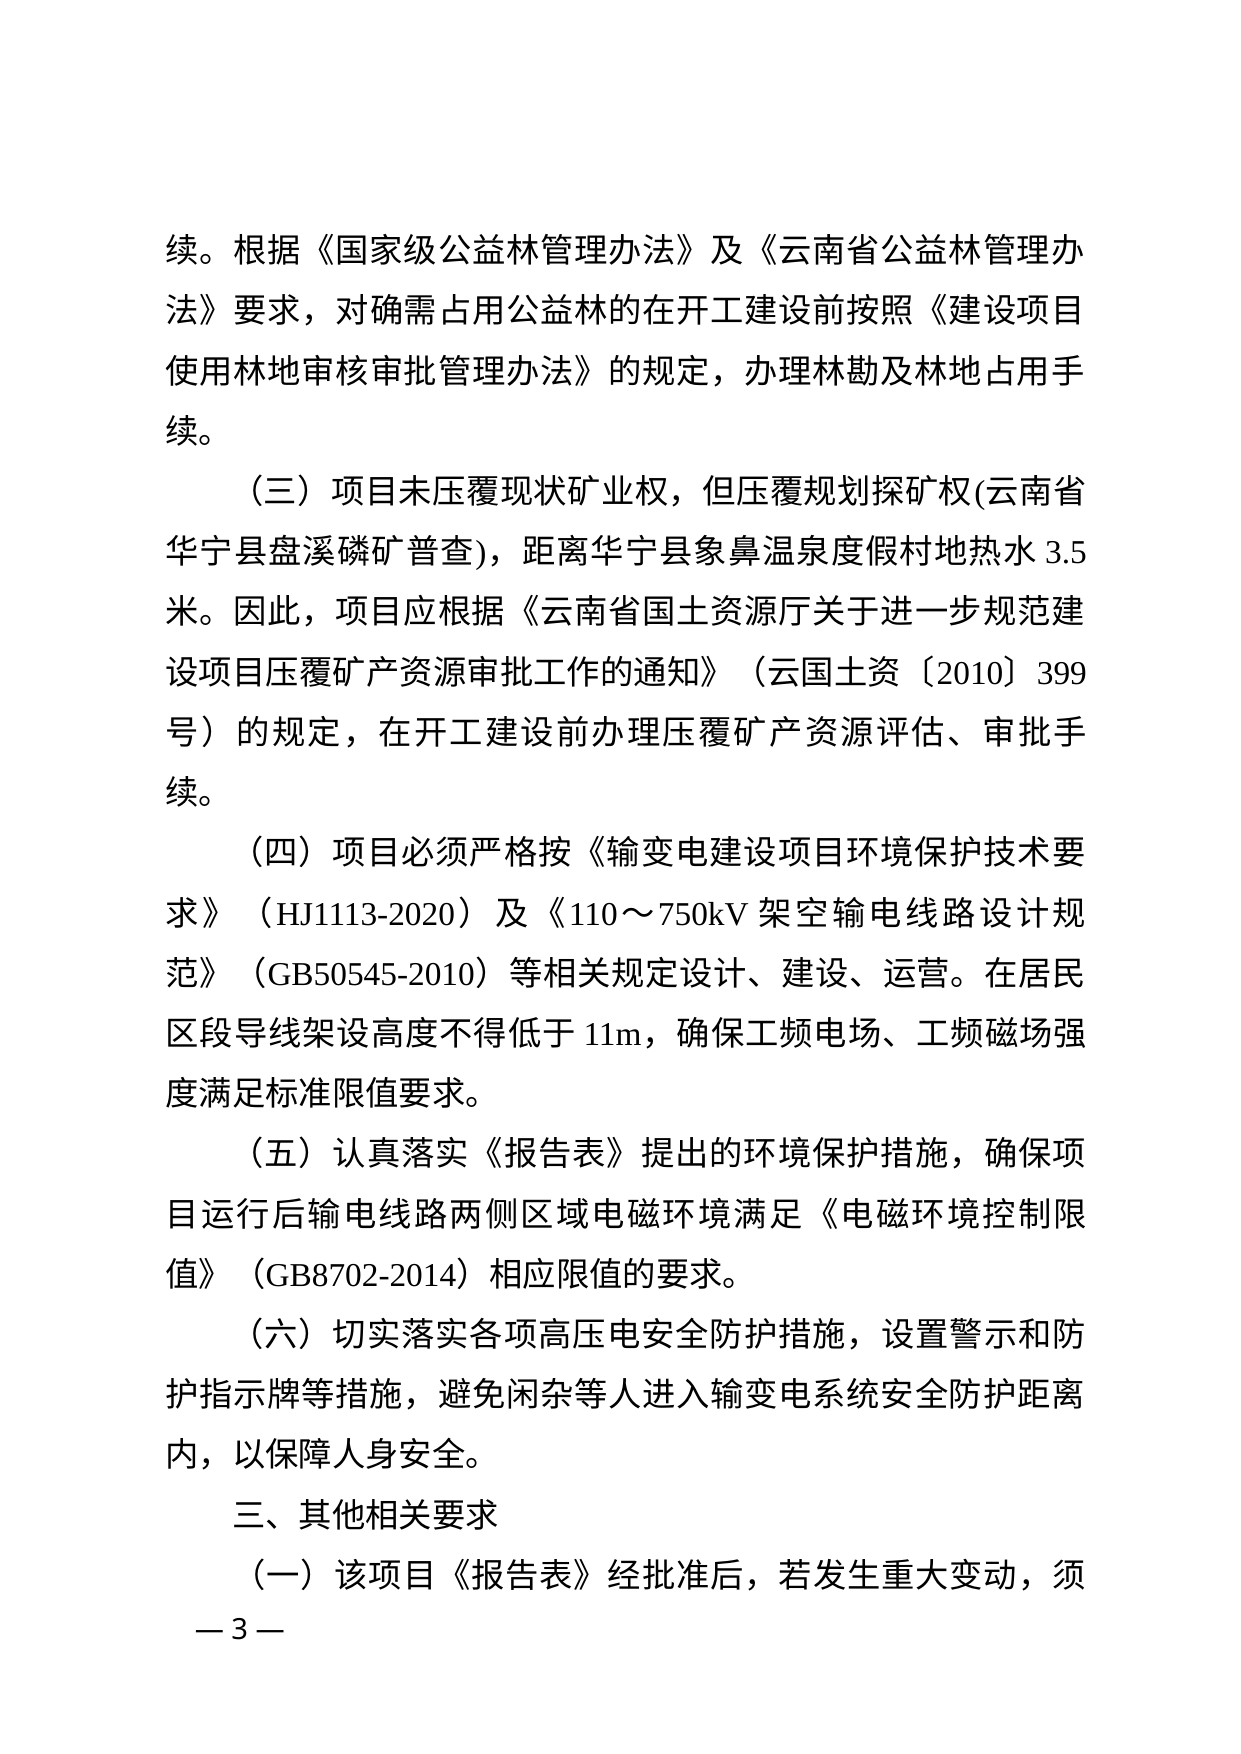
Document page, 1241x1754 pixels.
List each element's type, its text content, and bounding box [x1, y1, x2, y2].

text （六）切实落实各项高压电安全防护措施，设置警示和防护指示牌等措施，避免闲杂等人进入输变电系统安全防护距离内，以保障人身安全。 [165, 1302, 1087, 1482]
text 三、其他相关要求 [165, 1482, 1087, 1543]
text （五）认真落实《报告表》提出的环境保护措施，确保项目运行后输电线路两侧区域电磁环境满足《电磁环境控制限值》（GB8702-2014）相应限值的要求。 [165, 1121, 1087, 1302]
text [165, 218, 1087, 459]
text （三）项目未压覆现状矿业权，但压覆规划探矿权(云南省华宁县盘溪磷矿普查)，距离华宁县象鼻温泉度假村地热水3.5米。因此，项目应根据《云南省国土资源厅关于进一步规范建设项目压覆矿产资源审批工作的通知》（云国土资〔2010〕399号）的规定，在开工建设前办理压覆矿产资源评估、审批手续。 [165, 459, 1087, 820]
text （四）项目必须严格按《输变电建设项目环境保护技术要求》（HJ1113-2020）及《110～750kV架空输电线路设计规范》（GB50545-2010）等相关规定设计、建设、运营。在居民区段导线架设高度不得低于11m，确保工频电场、工频磁场强度满足标准限值要求。 [165, 820, 1087, 1121]
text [165, 1543, 1087, 1603]
